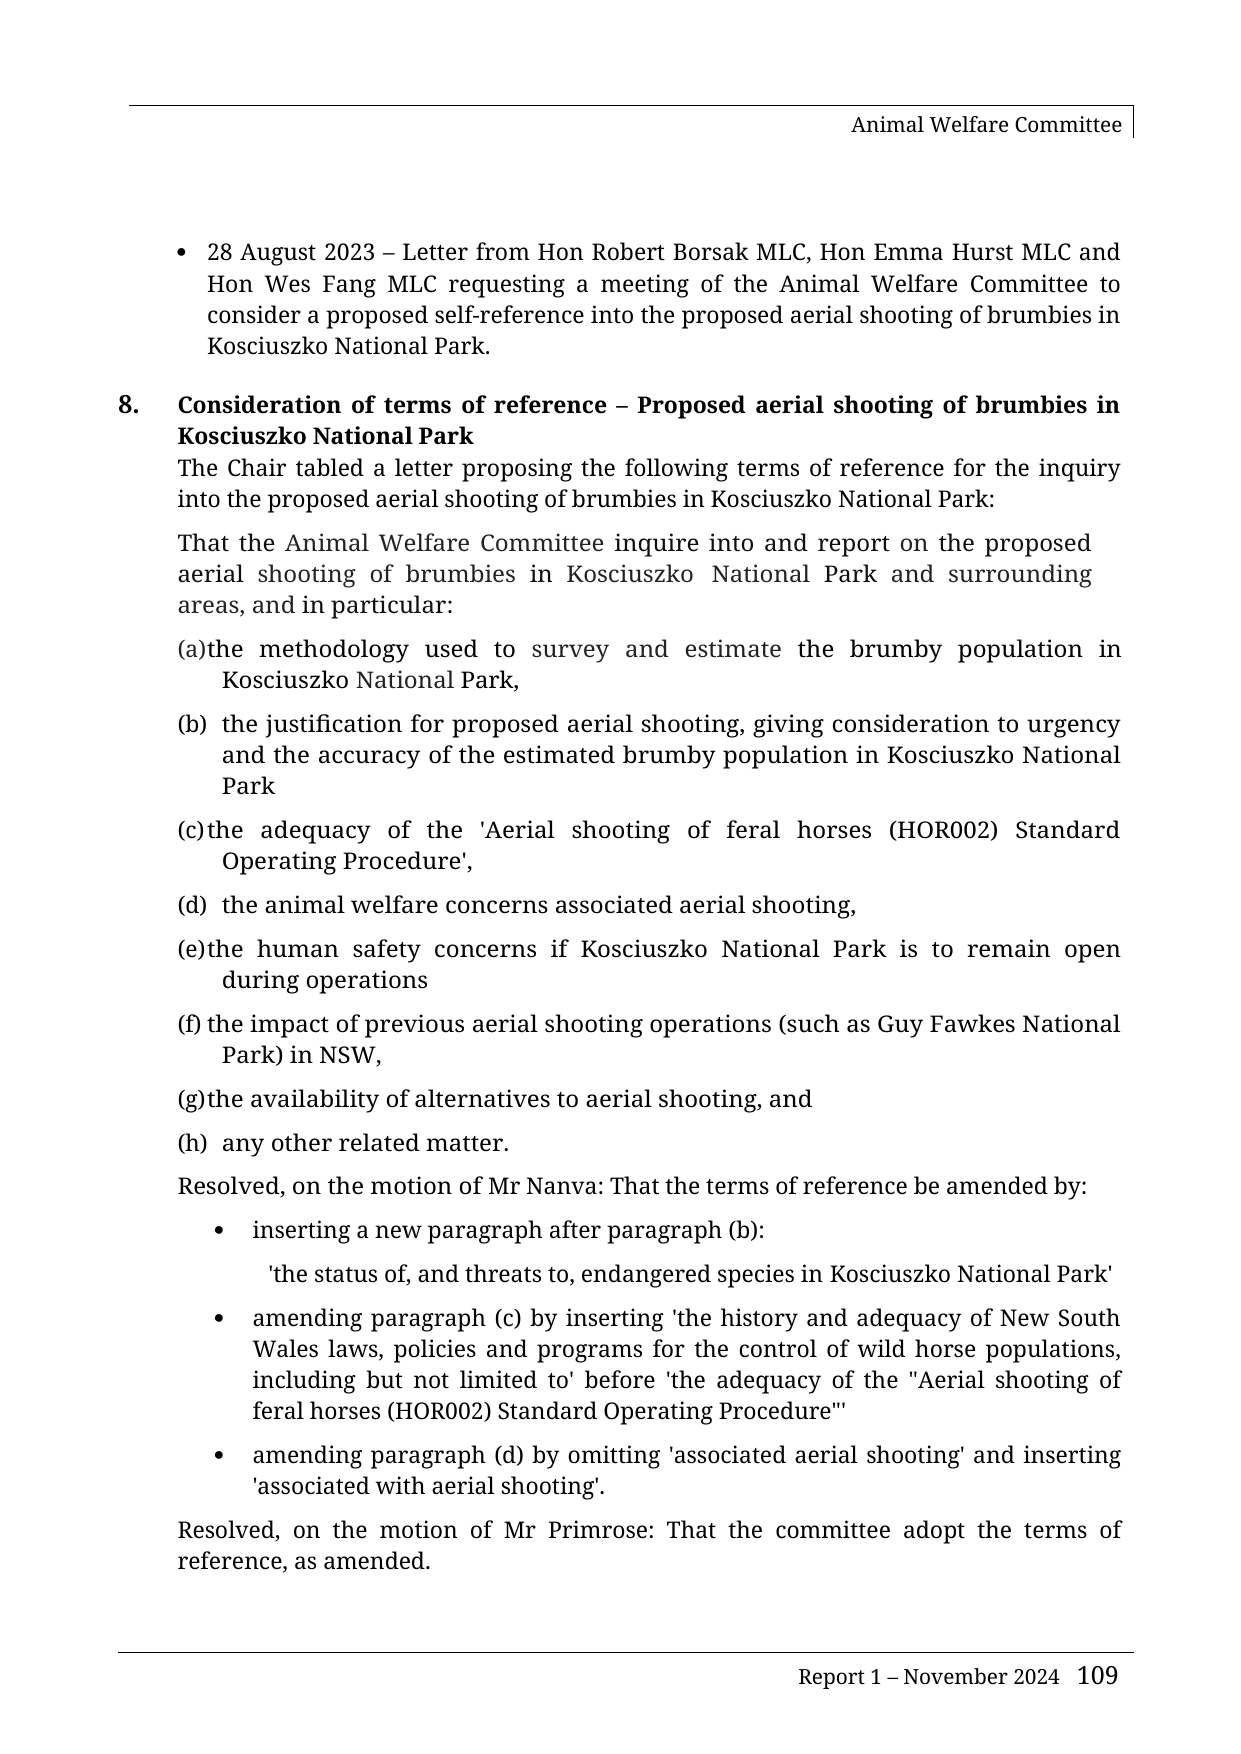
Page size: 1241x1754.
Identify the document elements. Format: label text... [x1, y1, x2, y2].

text The Chair tabled a letter proposing the following terms of reference for the inquiry into the proposed aerial shooting of brumbies in Kosciuszko National Park: [177, 452, 1122, 514]
list the availability of alternatives to aerial shooting, and [177, 1083, 1122, 1114]
list the adequacy of the 'Aerial shooting of feral horses (HOR002) Standard Operating Procedure', [177, 814, 1122, 877]
list the justification for proposed aerial shooting, giving consideration to urgency and the accuracy of the estimated brumby population in Kosciuszko National Park [177, 708, 1122, 802]
subtitle Consideration of terms of reference – Proposed aerial shooting of brumbies in Kosciuszko National Park [118, 386, 1122, 452]
list amending paragraph (d) by omitting 'associated aerial shooting' and inserting 'associated with aerial shooting'. [215, 1439, 1122, 1502]
list the methodology used to survey and estimate the brumby population in Kosciuszko National Park, [177, 633, 1122, 695]
text Resolved, on the motion of Mr Primrose: That the committee adopt the terms of reference, as amended. [177, 1514, 1122, 1577]
list Resolved, on the motion of Mr Nanva: That the terms of reference be amended by: [177, 1170, 1122, 1202]
list the impact of previous aerial shooting operations (such as Guy Fawkes National Park) in NSW, [177, 1008, 1122, 1070]
list any other related matter. [177, 1127, 1122, 1158]
list the animal welfare concerns associated aerial shooting, [177, 889, 1122, 920]
text That the Animal Welfare Committee inquire into and report on the proposed aerial shooting of brumbies in Kosciuszko National Park and surrounding areas, and in particular: [177, 527, 1092, 620]
list amending paragraph (c) by inserting 'the history and adequacy of New South Wales laws, policies and programs for the control of wild horse populations, including but not limited to' before 'the adequacy of the "Aerial shooting of feral horses (HOR002) Standard Operating Procedure"' [215, 1302, 1122, 1427]
list inserting a new paragraph after paragraph (b): [215, 1214, 1122, 1245]
text 28 August 2023 – Letter from Hon Robert Borsak MLC, Hon Emma Hurst MLC and Hon Wes Fang MLC requesting a meeting of the Animal Welfare Committee to consider a proposed self-reference into the proposed aerial shooting of brumbies in Kosciuszko National Park. [177, 236, 1122, 361]
list 'the status of, and threats to, endangered species in Kosciuszko National Park' [252, 1258, 1122, 1289]
list the human safety concerns if Kosciuszko National Park is to remain open during operations [177, 933, 1122, 995]
